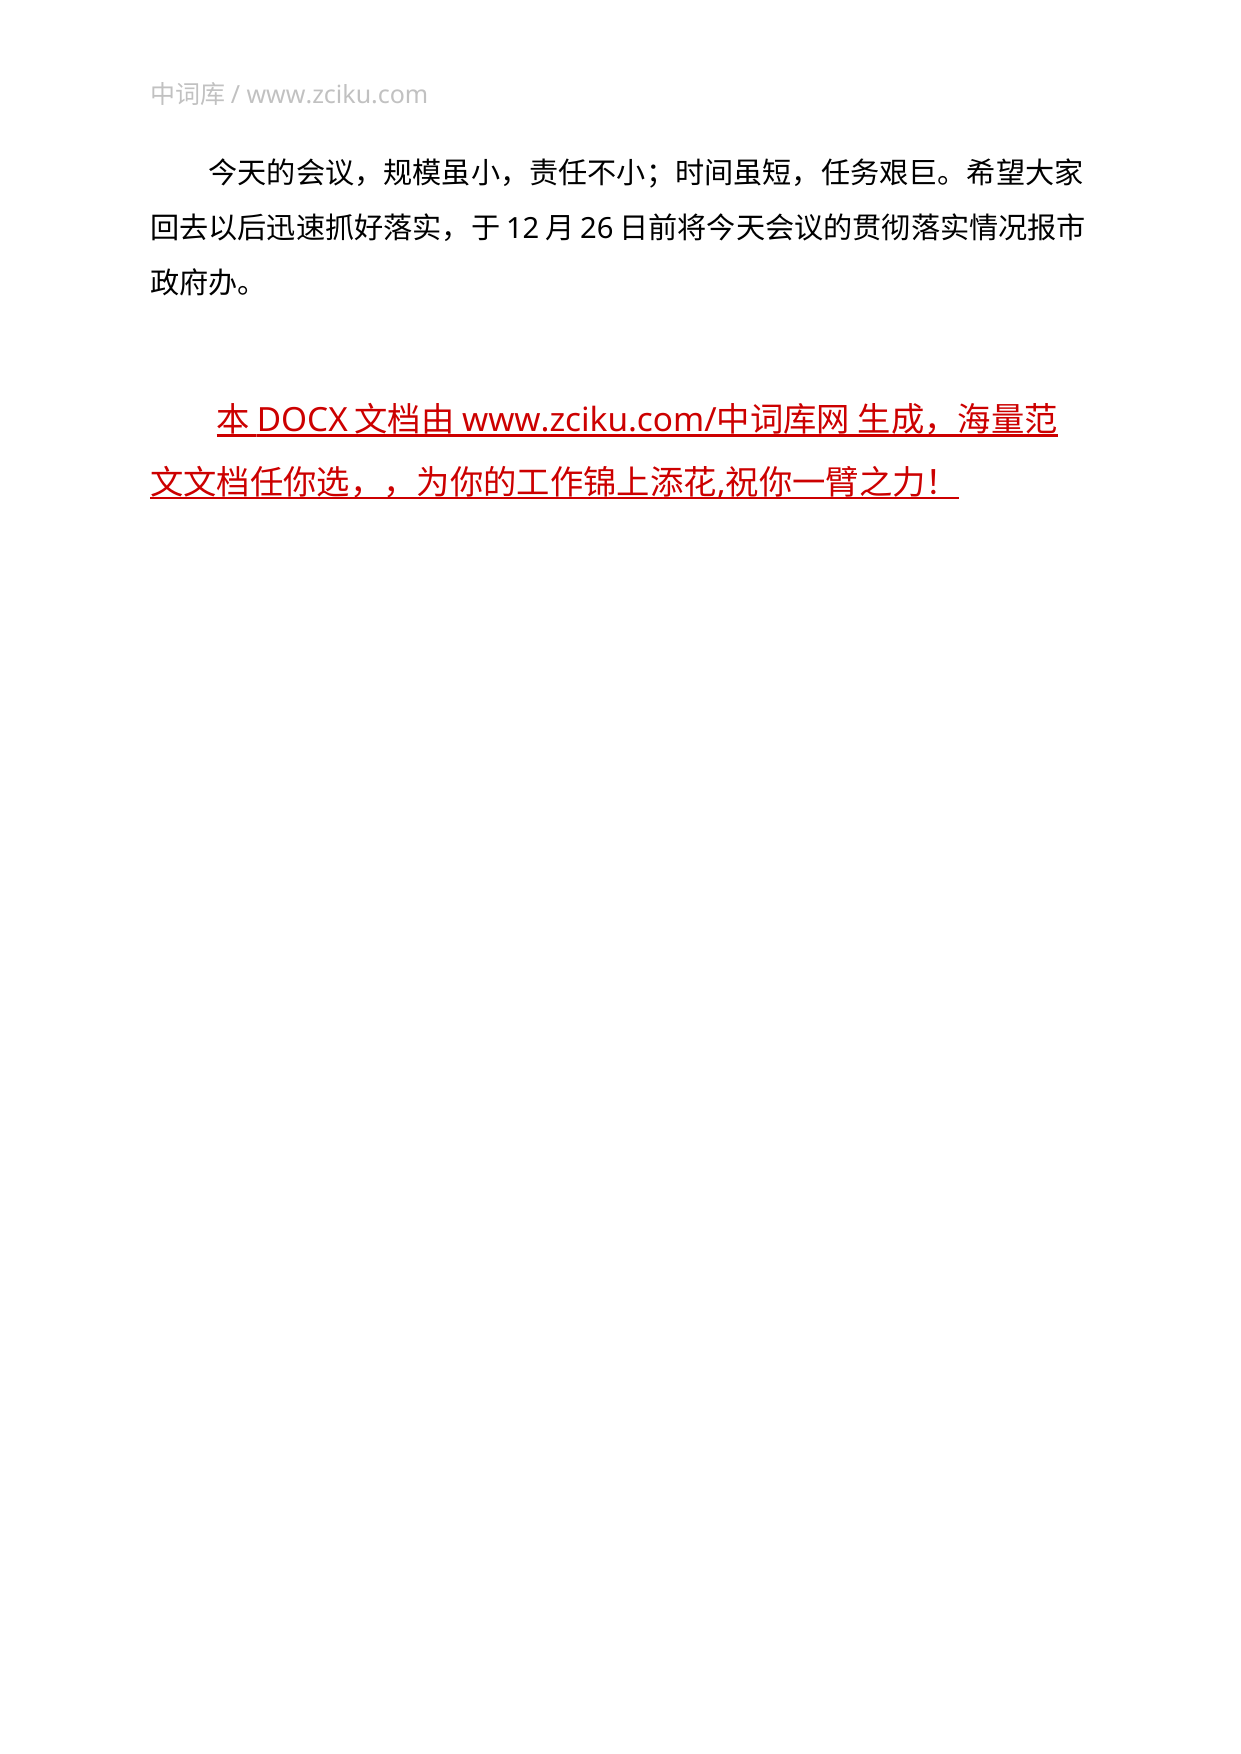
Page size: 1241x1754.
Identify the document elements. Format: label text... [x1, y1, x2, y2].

text 本DOCX文档由 www.zciku.com/中词库网 生成，海量范文文档任你选，，为你的工作锦上添花,祝你一臂之力！ [150, 393, 1090, 504]
text 今天的会议，规模虽小，责任不小；时间虽短，任务艰巨。希望大家回去以后迅速抓好落实，于12月26日前将今天会议的贯彻落实情况报市政府办。 [150, 150, 1090, 302]
